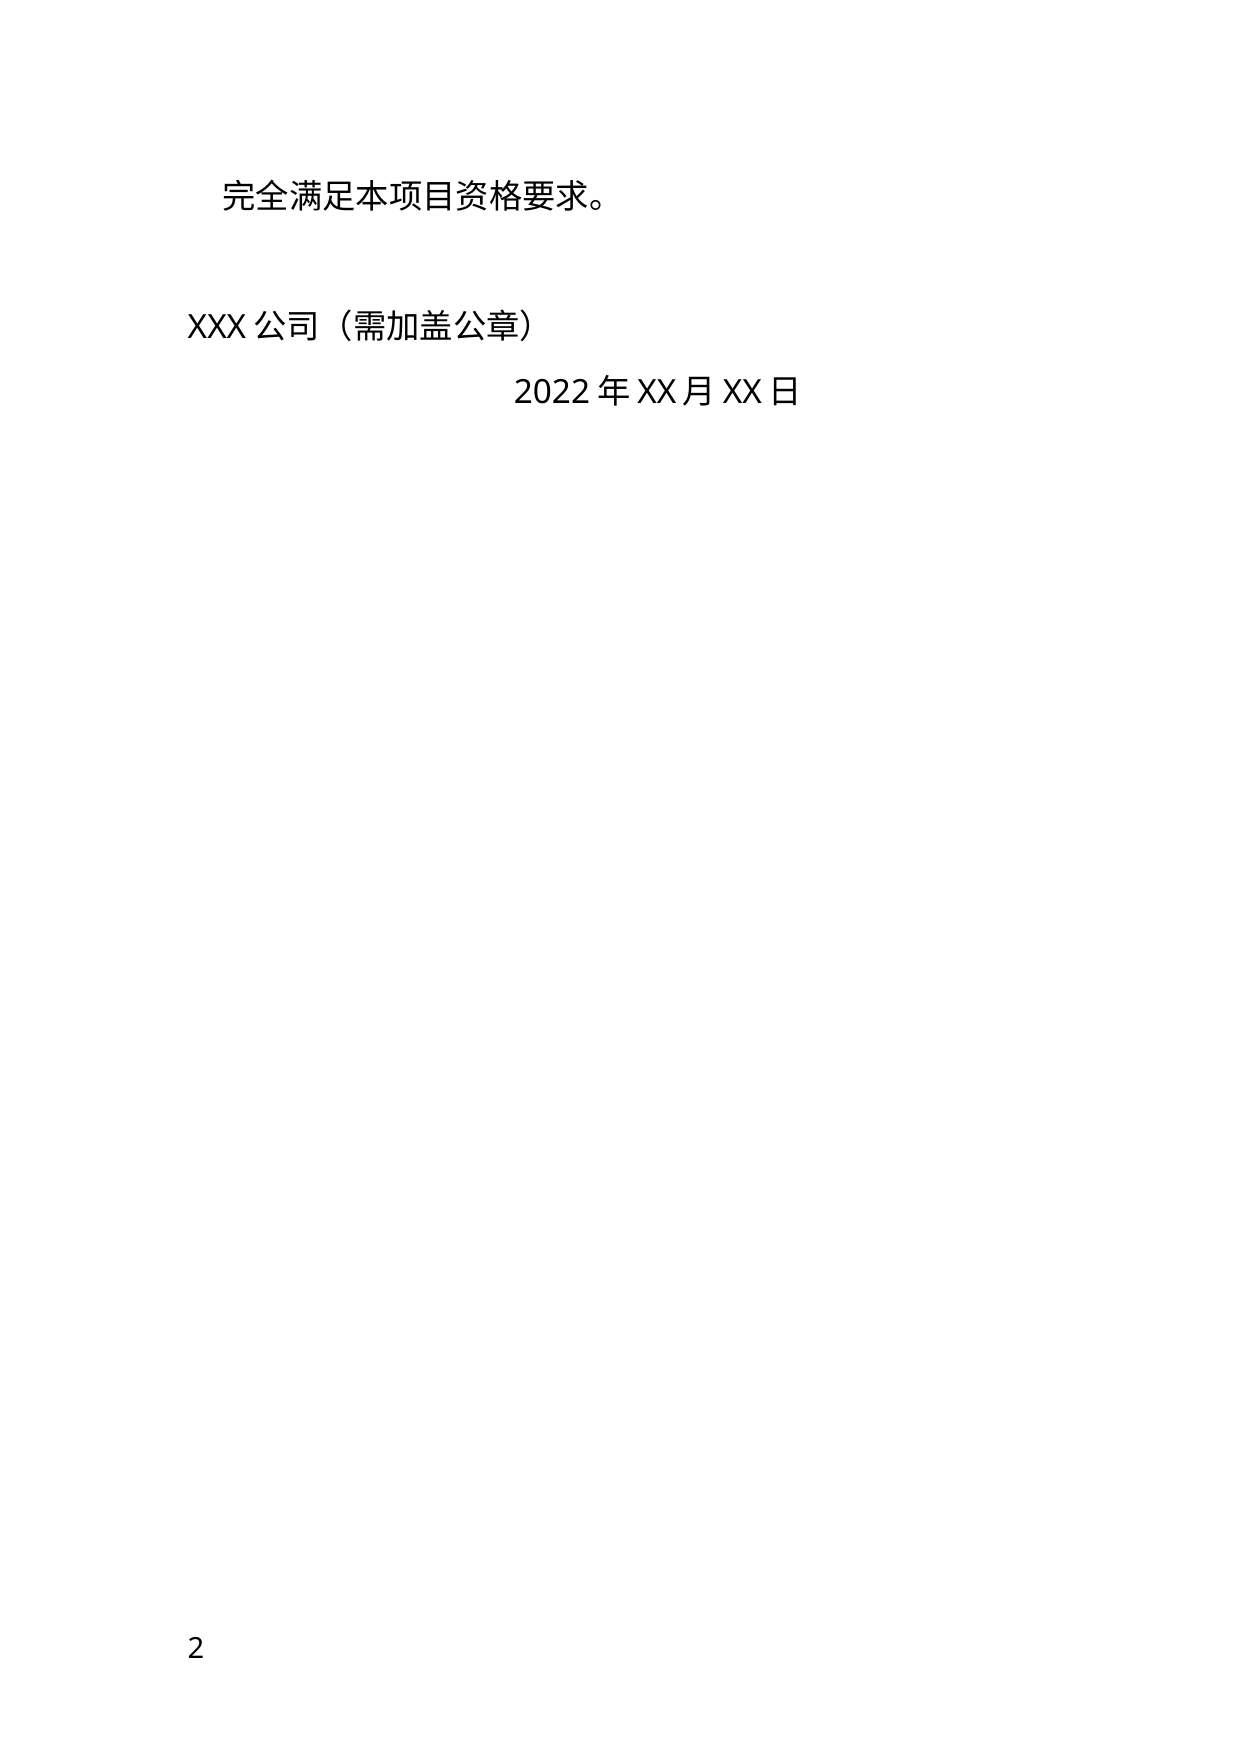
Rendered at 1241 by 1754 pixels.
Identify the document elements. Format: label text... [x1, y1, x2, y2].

text 完全满足本项目资格要求。 [187, 162, 1053, 227]
text 2022年XX月XX日 [187, 357, 1053, 422]
text XXX公司（需加盖公章） [187, 227, 1053, 357]
